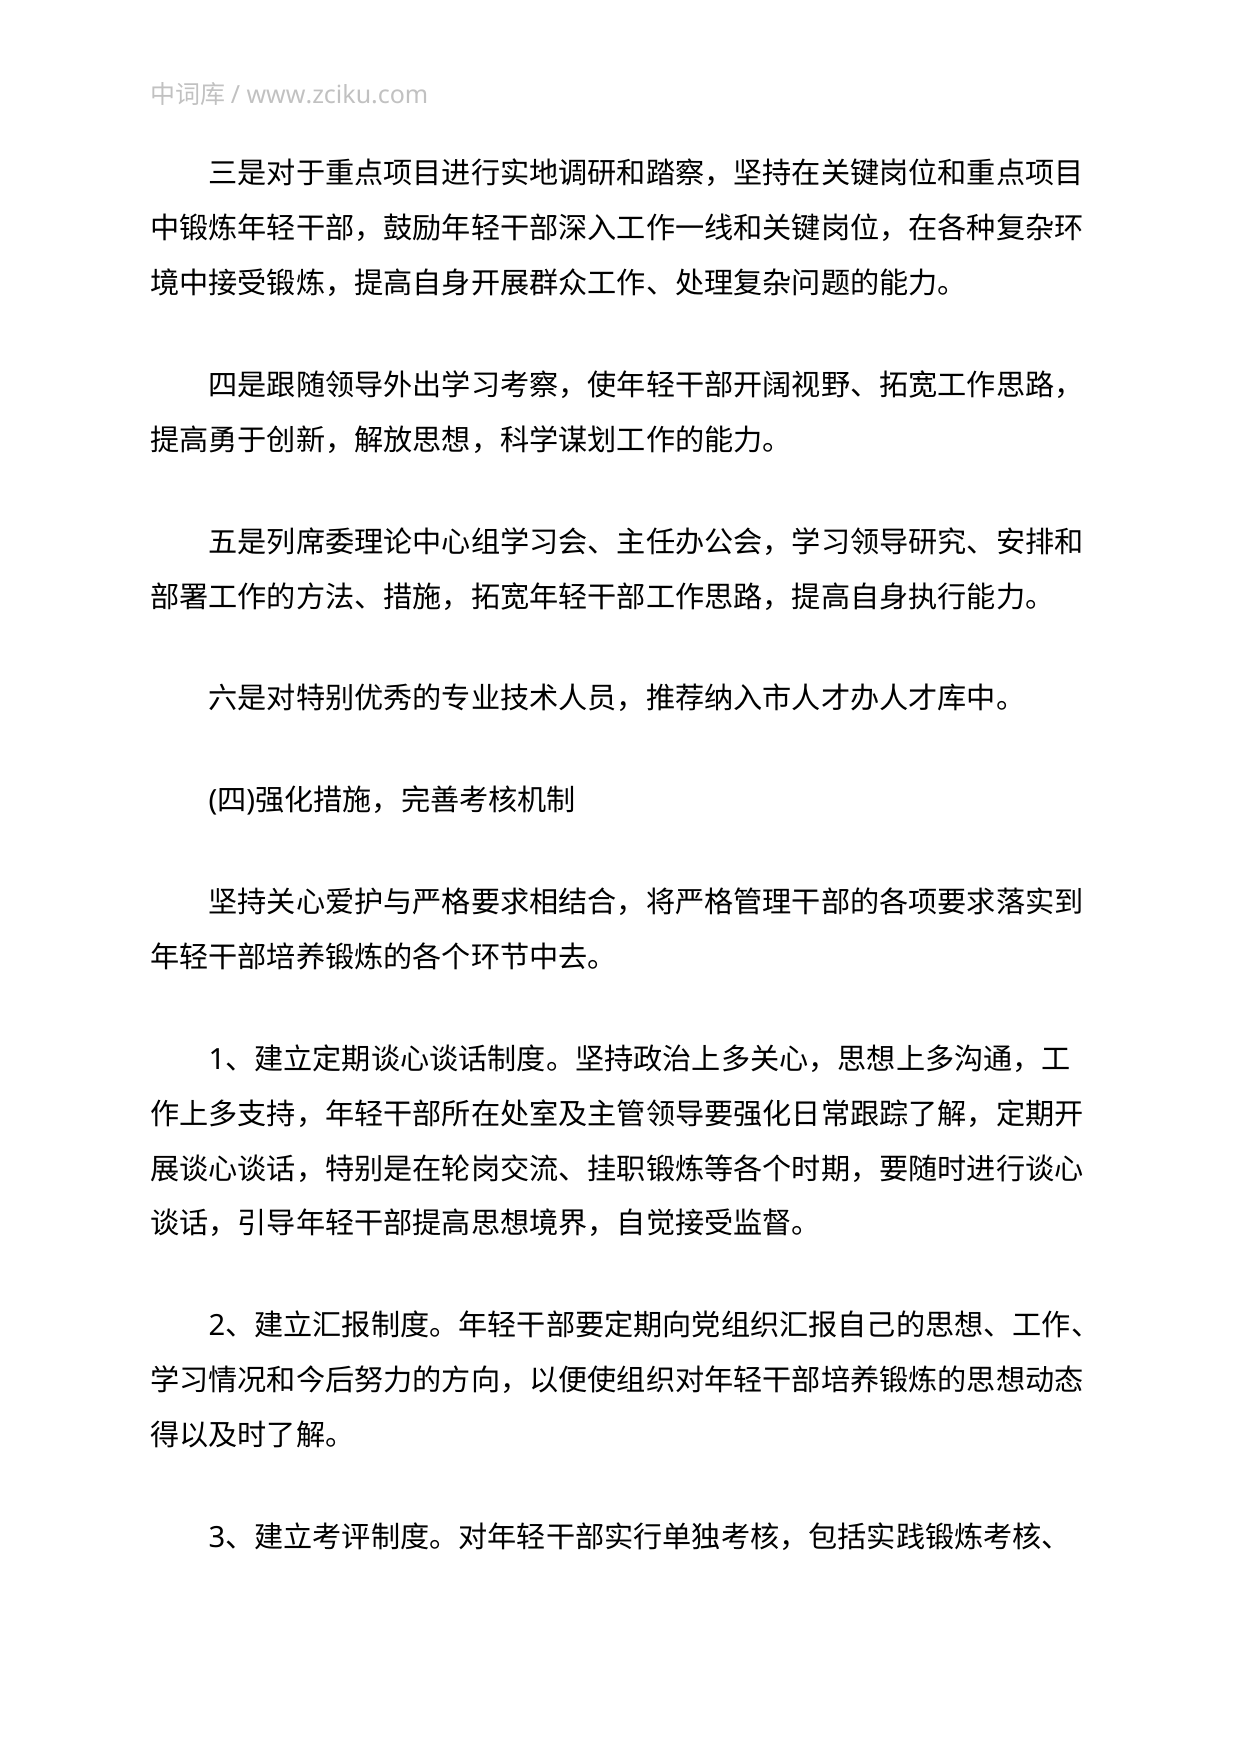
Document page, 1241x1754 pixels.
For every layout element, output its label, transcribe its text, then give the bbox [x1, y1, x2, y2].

text (四)强化措施，完善考核机制 [150, 777, 1090, 819]
text 六是对特别优秀的专业技术人员，推荐纳入市人才办人才库中。 [150, 675, 1090, 717]
text 1、建立定期谈心谈话制度。坚持政治上多关心，思想上多沟通，工作上多支持，年轻干部所在处室及主管领导要强化日常跟踪了解，定期开展谈心谈话，特别是在轮岗交流、挂职锻炼等各个时期，要随时进行谈心谈话，引导年轻干部提高思想境界，自觉接受监督。 [150, 1035, 1090, 1242]
text 三是对于重点项目进行实地调研和踏察，坚持在关键岗位和重点项目中锻炼年轻干部，鼓励年轻干部深入工作一线和关键岗位，在各种复杂环境中接受锻炼，提高自身开展群众工作、处理复杂问题的能力。 [150, 150, 1090, 302]
text 五是列席委理论中心组学习会、主任办公会，学习领导研究、安排和部署工作的方法、措施，拓宽年轻干部工作思路，提高自身执行能力。 [150, 518, 1090, 615]
text 四是跟随领导外出学习考察，使年轻干部开阔视野、拓宽工作思路，提高勇于创新，解放思想，科学谋划工作的能力。 [150, 362, 1090, 459]
text 坚持关心爱护与严格要求相结合，将严格管理干部的各项要求落实到年轻干部培养锻炼的各个环节中去。 [150, 879, 1090, 976]
text 2、建立汇报制度。年轻干部要定期向党组织汇报自己的思想、工作、学习情况和今后努力的方向，以便使组织对年轻干部培养锻炼的思想动态得以及时了解。 [150, 1302, 1090, 1454]
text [150, 1513, 1090, 1556]
